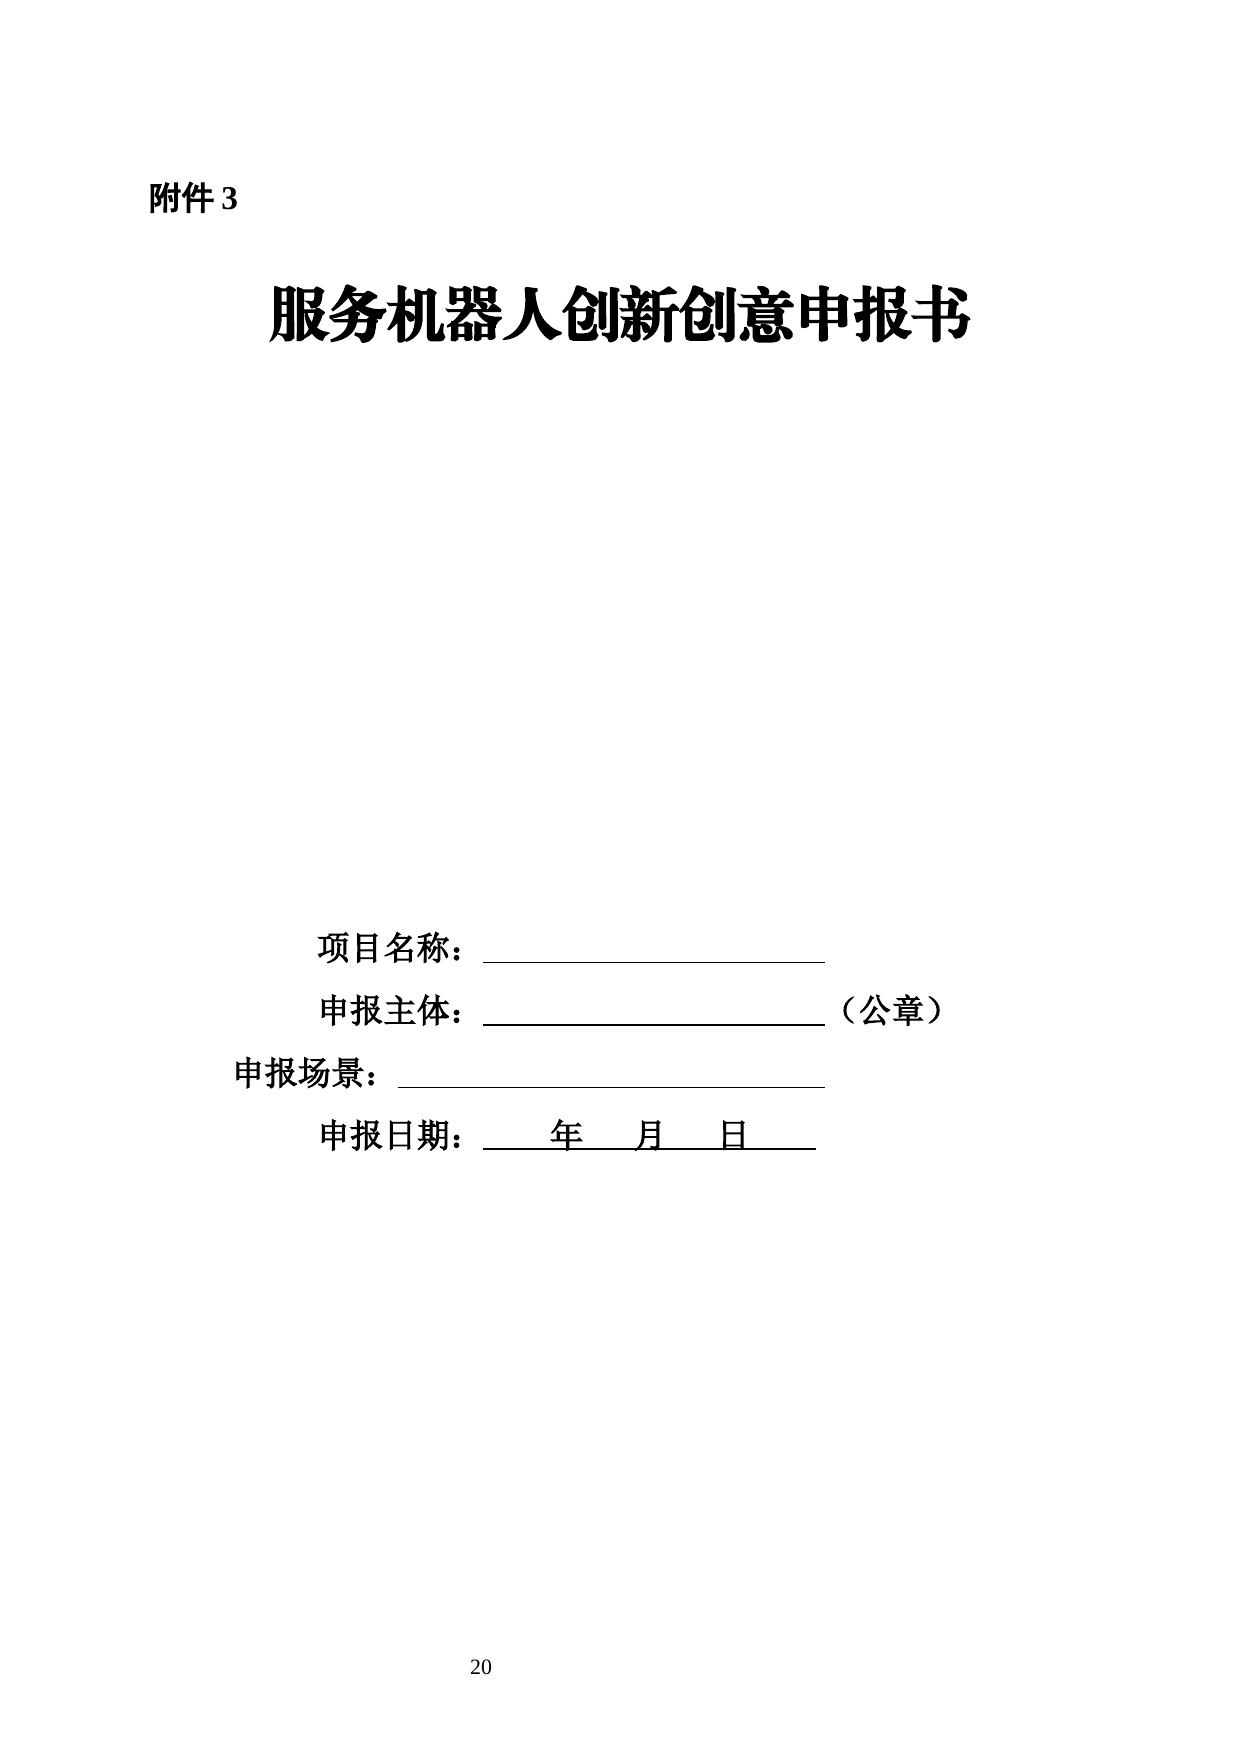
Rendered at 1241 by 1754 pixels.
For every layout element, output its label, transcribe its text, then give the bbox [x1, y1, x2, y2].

text 服务机器人创新创意申报书 [148, 284, 1093, 347]
text 项目名称： [316, 909, 1093, 972]
text 申报场景： [148, 1034, 1093, 1097]
text 申报主体： （公章） [316, 972, 1093, 1034]
text 附件3 [148, 159, 1093, 222]
text 申报日期： 年 月 日 [316, 1097, 1093, 1159]
